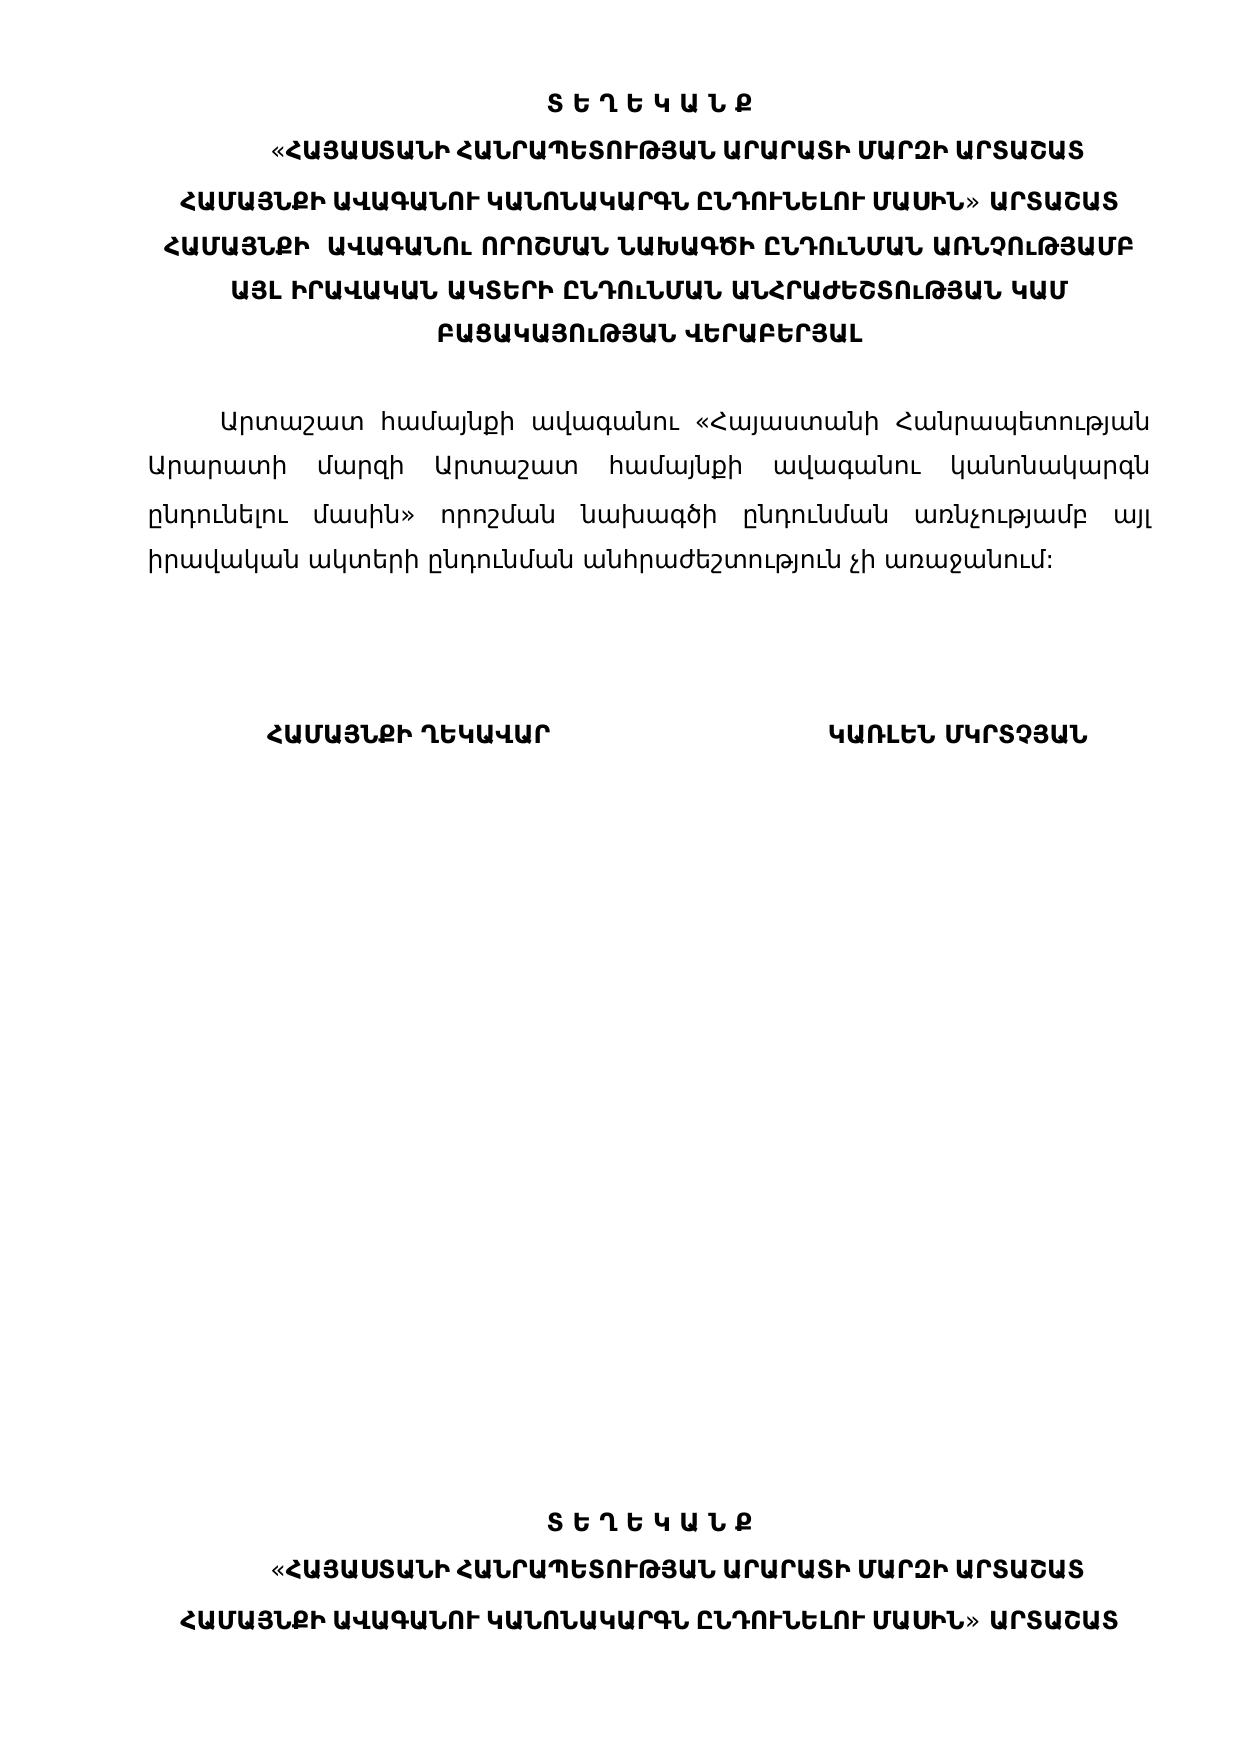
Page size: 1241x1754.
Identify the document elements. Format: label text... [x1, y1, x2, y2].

text ՀԱՄԱՅՆՔԻ ՂԵԿԱՎԱՐ ԿԱՌԼԵՆ ՄԿՐՏՉՅԱՆ [147, 721, 1151, 750]
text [147, 1552, 1151, 1637]
text Տ Ե Ղ Ե Կ Ա Ն Ք [147, 89, 1151, 118]
text Տ Ե Ղ Ե Կ Ա Ն Ք [147, 1508, 1151, 1537]
text Արտաշատ համայնքի ավագանու «Հայաստանի Հանրապետության Արարատի մարզի Արտաշատ համայնքի ավագանու կանոնակարգն ընդունելու մասին» որոշման նախագծի ընդունման առնչությամբ այլ իրավական ակտերի ընդունման անհրաժեշտություն չի առաջանում: [147, 407, 1151, 575]
text «ՀԱՅԱՍՏԱՆԻ ՀԱՆՐԱՊԵՏՈՒԹՅԱՆ ԱՐԱՐԱՏԻ ՄԱՐԶԻ ԱՐՏԱՇԱՏ ՀԱՄԱՅՆՔԻ ԱՎԱԳԱՆՈՒ ԿԱՆՈՆԱԿԱՐԳՆ ԸՆԴՈՒՆԵԼՈՒ ՄԱՍԻՆ» ԱՐՏԱՇԱՏ ՀԱՄԱՅՆՔԻ ԱՎԱԳԱՆՈւ ՈՐՈՇՄԱՆ ՆԱԽԱԳԾԻ ԸՆԴՈւՆՄԱՆ ԱՌՆՉՈւԹՅԱՄԲ ԱՅԼ ԻՐԱՎԱԿԱՆ ԱԿՏԵՐԻ ԸՆԴՈւՆՄԱՆ ԱՆՀՐԱԺԵՇՏՈւԹՅԱՆ ԿԱՄ ԲԱՑԱԿԱՅՈւԹՅԱՆ ՎԵՐԱԲԵՐՅԱԼ [147, 132, 1151, 349]
